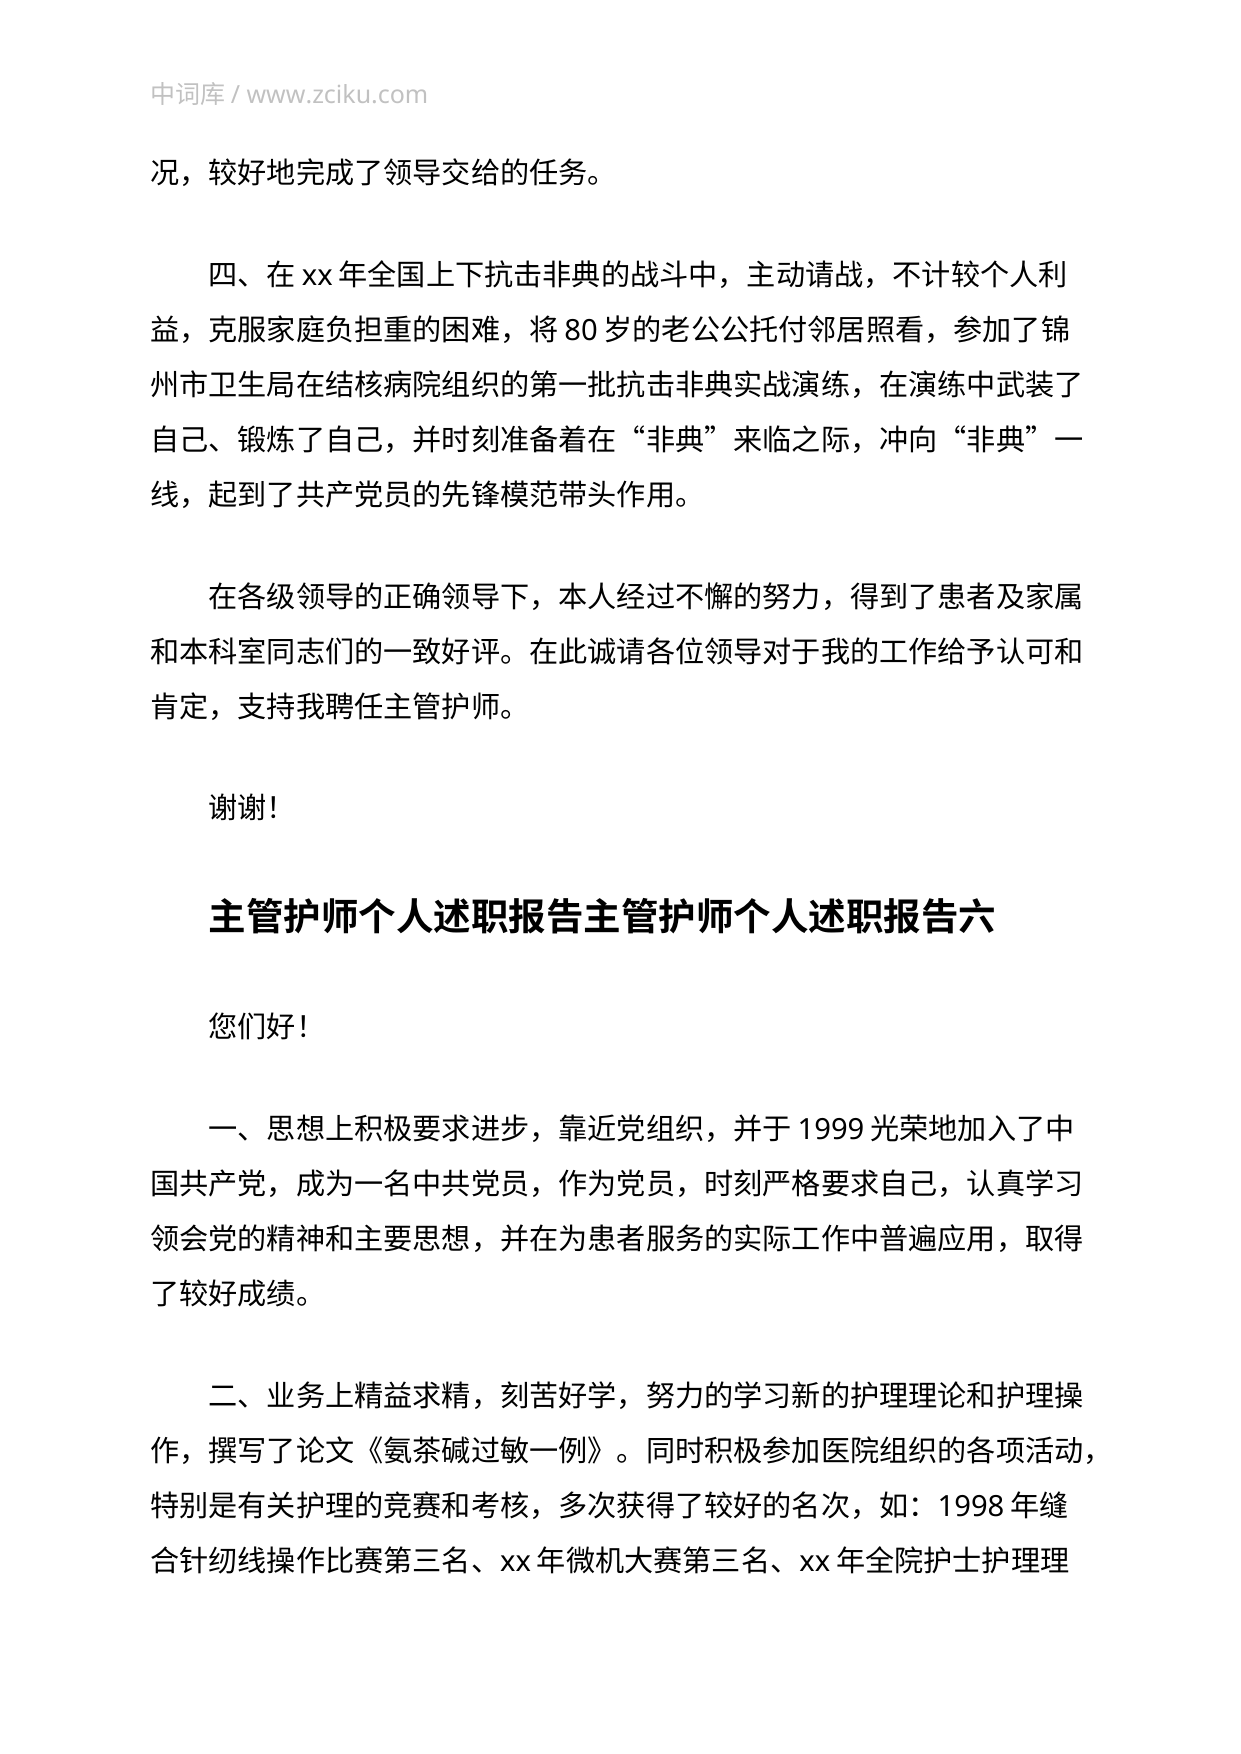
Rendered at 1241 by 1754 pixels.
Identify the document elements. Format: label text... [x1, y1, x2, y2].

text 您们好！ [150, 1004, 1090, 1046]
text 四、在xx年全国上下抗击非典的战斗中，主动请战，不计较个人利益，克服家庭负担重的困难，将80岁的老公公托付邻居照看，参加了锦州市卫生局在结核病院组织的第一批抗击非典实战演练，在演练中武装了自己、锻炼了自己，并时刻准备着在“非典”来临之际，冲向“非典”一线，起到了共产党员的先锋模范带头作用。 [150, 252, 1090, 514]
text 一、思想上积极要求进步，靠近党组织，并于1999光荣地加入了中国共产党，成为一名中共党员，作为党员，时刻严格要求自己，认真学习领会党的精神和主要思想，并在为患者服务的实际工作中普遍应用，取得了较好成绩。 [150, 1106, 1090, 1313]
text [150, 1372, 1090, 1579]
text 在各级领导的正确领导下，本人经过不懈的努力，得到了患者及家属和本科室同志们的一致好评。在此诚请各位领导对于我的工作给予认可和肯定，支持我聘任主管护师。 [150, 573, 1090, 725]
text 谢谢！ [150, 785, 1090, 827]
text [150, 150, 1090, 192]
text 主管护师个人述职报告主管护师个人述职报告六 [150, 887, 1090, 941]
